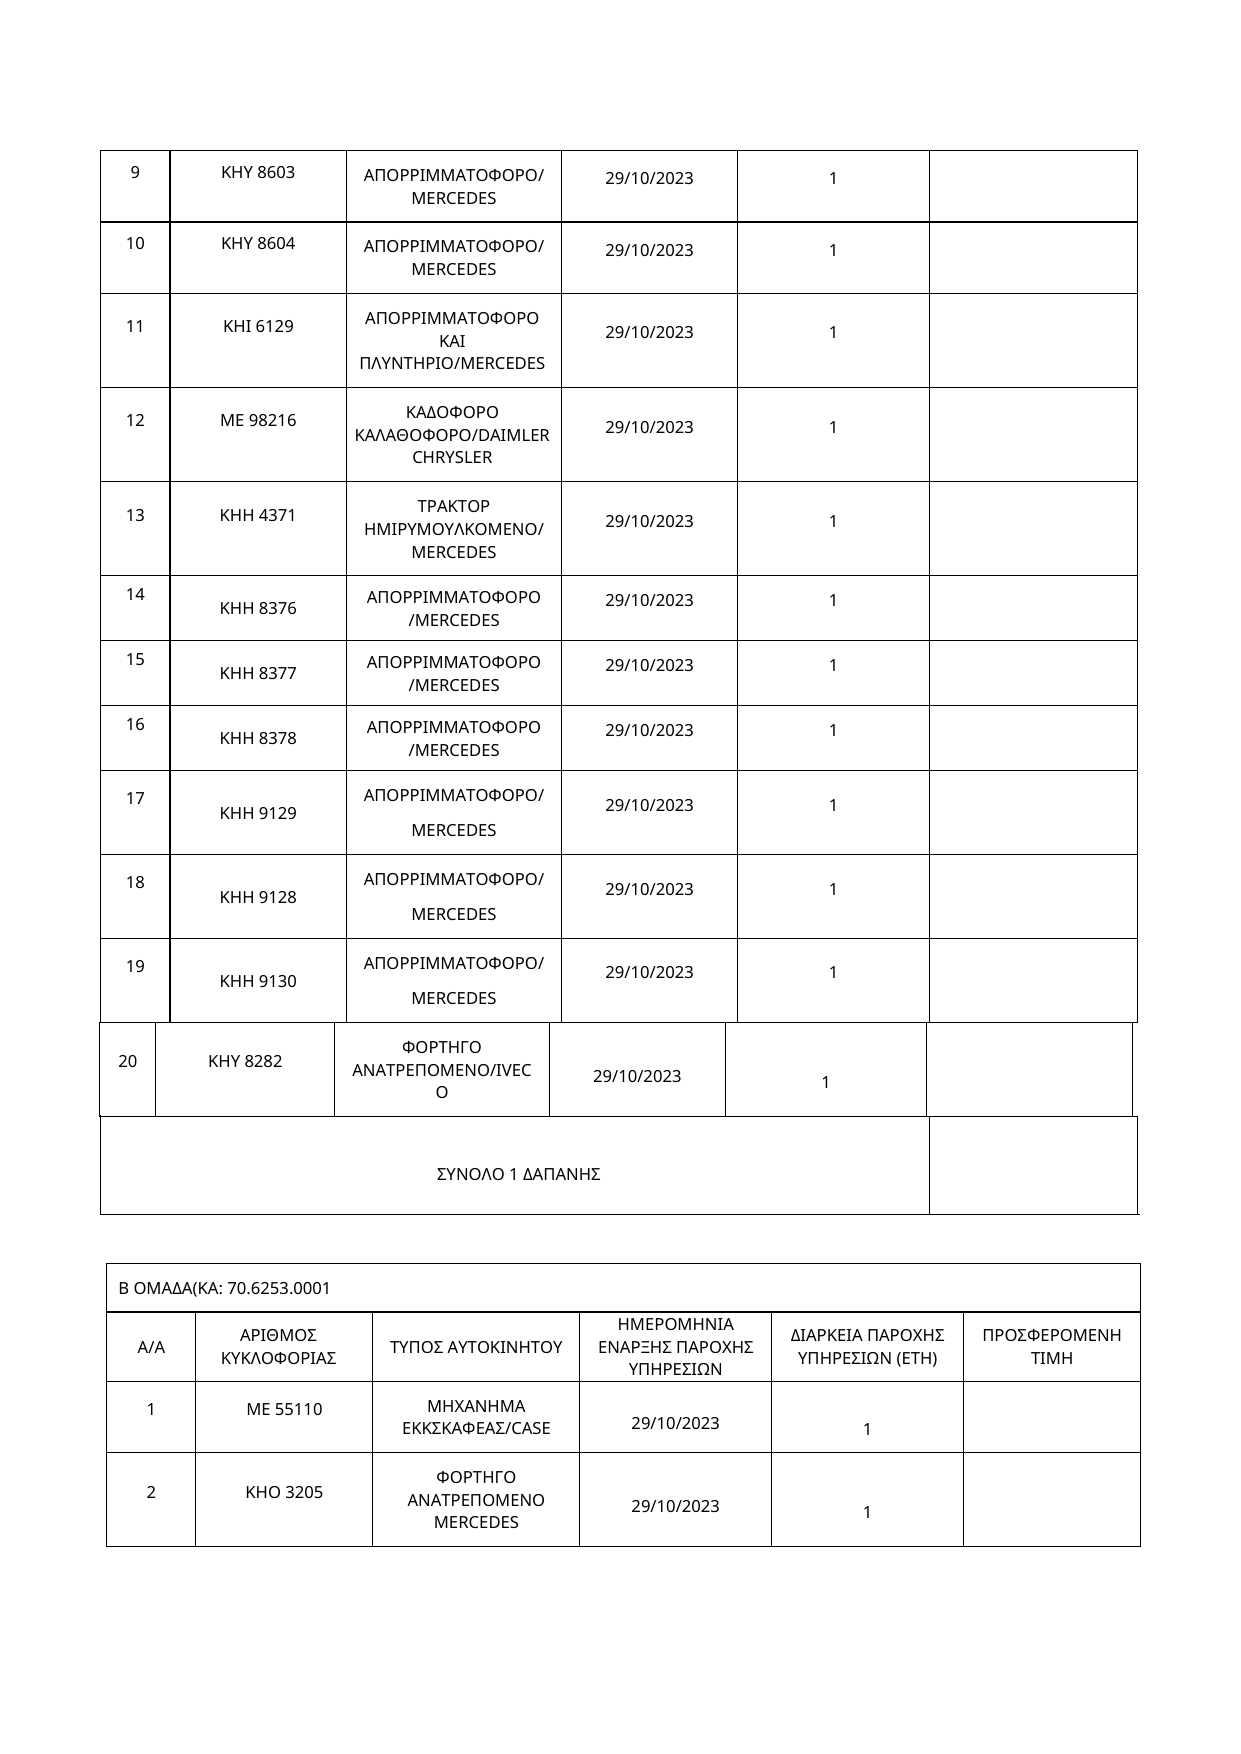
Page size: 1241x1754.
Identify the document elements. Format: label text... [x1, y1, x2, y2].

table_cell KHH 9130 [171, 939, 346, 1022]
table_cell 18 [101, 855, 169, 938]
table_cell ΔΙΑΡΚΕΙΑ ΠΑΡΟΧΗΣ ΥΠΗΡΕΣΙΩΝ (ΕΤΗ) [772, 1313, 963, 1381]
table_cell 2 [107, 1453, 195, 1546]
table_cell 1 [738, 771, 929, 854]
table_cell 1 [738, 706, 929, 770]
table_cell ΣΥΝΟΛΟ 1 ΔΑΠΑΝΗΣ [101, 1117, 929, 1214]
table_cell 14 [101, 576, 169, 640]
table_cell 1 [772, 1382, 963, 1452]
table_cell [930, 388, 1137, 481]
table_cell 1 [738, 482, 929, 575]
table_cell ΜΕ 98216 [171, 388, 346, 481]
table_cell [930, 855, 1137, 938]
table_cell 29/10/2023 [562, 855, 737, 938]
table_cell 10 [101, 223, 169, 293]
table_cell ME 55110 [196, 1382, 372, 1452]
table_cell [930, 771, 1137, 854]
table_cell 13 [101, 482, 169, 575]
table_cell ΑΠΟΡΡΙΜΜΑΤΟΦΟΡΟ /MERCEDES [347, 706, 561, 770]
table_cell ΚΗY 8603 [171, 151, 346, 221]
table_cell 1 [738, 294, 929, 387]
table_cell ΤΡΑΚΤΟΡ ΗΜΙΡΥΜΟΥΛΚΟΜΕΝΟ/ MERCEDES [347, 482, 561, 575]
table_cell 29/10/2023 [550, 1023, 725, 1116]
table_cell Β ΟΜΑΔΑ(ΚΑ: 70.6253.0001 [107, 1264, 1140, 1311]
table_cell [930, 706, 1137, 770]
table_cell [107, 1214, 1141, 1263]
table_cell [930, 1117, 1137, 1214]
table_cell ΦΟΡΤΗΓΟ ΑΝΑΤΡΕΠΟΜΕΝΟ MERCEDES [373, 1453, 579, 1546]
table_cell ΚΑΔΟΦΟΡΟ ΚΑΛΑΘΟΦΟΡΟ/DAIMLER CHRYSLER [347, 388, 561, 481]
table_cell 29/10/2023 [580, 1382, 771, 1452]
table_cell 29/10/2023 [562, 576, 737, 640]
table_cell ΜΗΧΑΝΗΜΑ ΕΚΚΣΚΑΦΕΑΣ/CASE [373, 1382, 579, 1452]
table_cell ΤΥΠΟΣ ΑΥΤΟΚΙΝΗΤΟΥ [373, 1313, 579, 1381]
table_cell 19 [101, 939, 169, 1022]
table_cell ΚΗΗ 8376 [171, 576, 346, 640]
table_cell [347, 151, 561, 221]
table_cell [930, 223, 1137, 293]
table_cell KHH 9128 [171, 855, 346, 938]
table_cell 1 [738, 939, 929, 1022]
table_cell 29/10/2023 [562, 771, 737, 854]
table_cell [930, 294, 1137, 387]
table_cell 1 [738, 388, 929, 481]
table_cell 16 [101, 706, 169, 770]
table_cell ΚΗΗ 8378 [171, 706, 346, 770]
table_cell 29/10/2023 [562, 223, 737, 293]
table_cell 11 [101, 294, 169, 387]
table_cell 29/10/2023 [562, 294, 737, 387]
table_cell [930, 482, 1137, 575]
table_cell Α/Α [107, 1313, 195, 1381]
table_cell ΑΠΟΡΡΙΜΜΑΤΟΦΟΡΟ ΚΑΙ ΠΛΥΝΤΗΡΙΟ/MERCEDES [347, 294, 561, 387]
table_cell 1 [772, 1453, 963, 1546]
table_cell 1 [107, 1382, 195, 1452]
table_cell [930, 151, 1137, 221]
table_cell 29/10/2023 [562, 706, 737, 770]
table_cell 12 [101, 388, 169, 481]
table_cell ΑΡΙΘΜΟΣ ΚΥΚΛΟΦΟΡΙΑΣ [196, 1313, 372, 1381]
table_cell 1 [726, 1023, 926, 1116]
table_cell [930, 641, 1137, 705]
table_cell 1 [738, 576, 929, 640]
table_cell 1 [738, 855, 929, 938]
table_cell ΚΗΙ 6129 [171, 294, 346, 387]
table_cell 29/10/2023 [562, 939, 737, 1022]
table_cell [964, 1453, 1140, 1546]
table_cell ΚΗΥ 8604 [171, 223, 346, 293]
table_cell 15 [101, 641, 169, 705]
table_cell 29/10/2023 [580, 1453, 771, 1546]
table_cell [930, 939, 1137, 1022]
table_cell 1 [738, 641, 929, 705]
table_cell ΚΗΗ 4371 [171, 482, 346, 575]
table_cell 29/10/2023 [562, 482, 737, 575]
table_cell ΑΠΟΡΡΙΜΜΑΤΟΦΟΡΟ/ MERCEDES [347, 223, 561, 293]
table_cell ΑΠΟΡΡΙΜΜΑΤΟΦΟΡΟ/ MERCEDES [347, 855, 561, 938]
table_cell 17 [101, 771, 169, 854]
table_cell ΚΗΥ 8282 [156, 1023, 334, 1116]
table_cell 29/10/2023 [562, 388, 737, 481]
table_cell ΚΗΗ 8377 [171, 641, 346, 705]
table_cell KHH 9129 [171, 771, 346, 854]
table_cell 9 [101, 151, 169, 221]
table_cell 20 [100, 1023, 155, 1116]
table_cell [930, 576, 1137, 640]
table_cell [964, 1382, 1140, 1452]
table_cell ΦΟΡΤΗΓΟ ΑΝΑΤΡΕΠΟΜΕΝΟ/IVECO [335, 1023, 549, 1116]
table_cell ΑΠΟΡΡΙΜΜΑΤΟΦΟΡΟ/ MERCEDES [347, 939, 561, 1022]
table_cell ΠΡΟΣΦΕΡΟΜΕΝΗ ΤΙΜΗ [964, 1313, 1140, 1381]
table_cell 1 [738, 223, 929, 293]
table_cell 29/10/2023 [562, 641, 737, 705]
table_cell ΑΠΟΡΡΙΜΜΑΤΟΦΟΡΟ /MERCEDES [347, 576, 561, 640]
table_cell [927, 1023, 1132, 1116]
table_cell ΑΠΟΡΡΙΜΜΑΤΟΦΟΡΟ/ MERCEDES [347, 771, 561, 854]
table_cell ΑΠΟΡΡΙΜΜΑΤΟΦΟΡΟ /MERCEDES [347, 641, 561, 705]
table_cell 1 [738, 151, 929, 221]
table_cell 29/10/2023 [562, 151, 737, 221]
table_cell ΗΜΕΡΟΜΗΝΙΑ ΕΝΑΡΞΗΣ ΠΑΡΟΧΗΣ ΥΠΗΡΕΣΙΩΝ [580, 1313, 771, 1381]
table_cell ΚΗΟ 3205 [196, 1453, 372, 1546]
